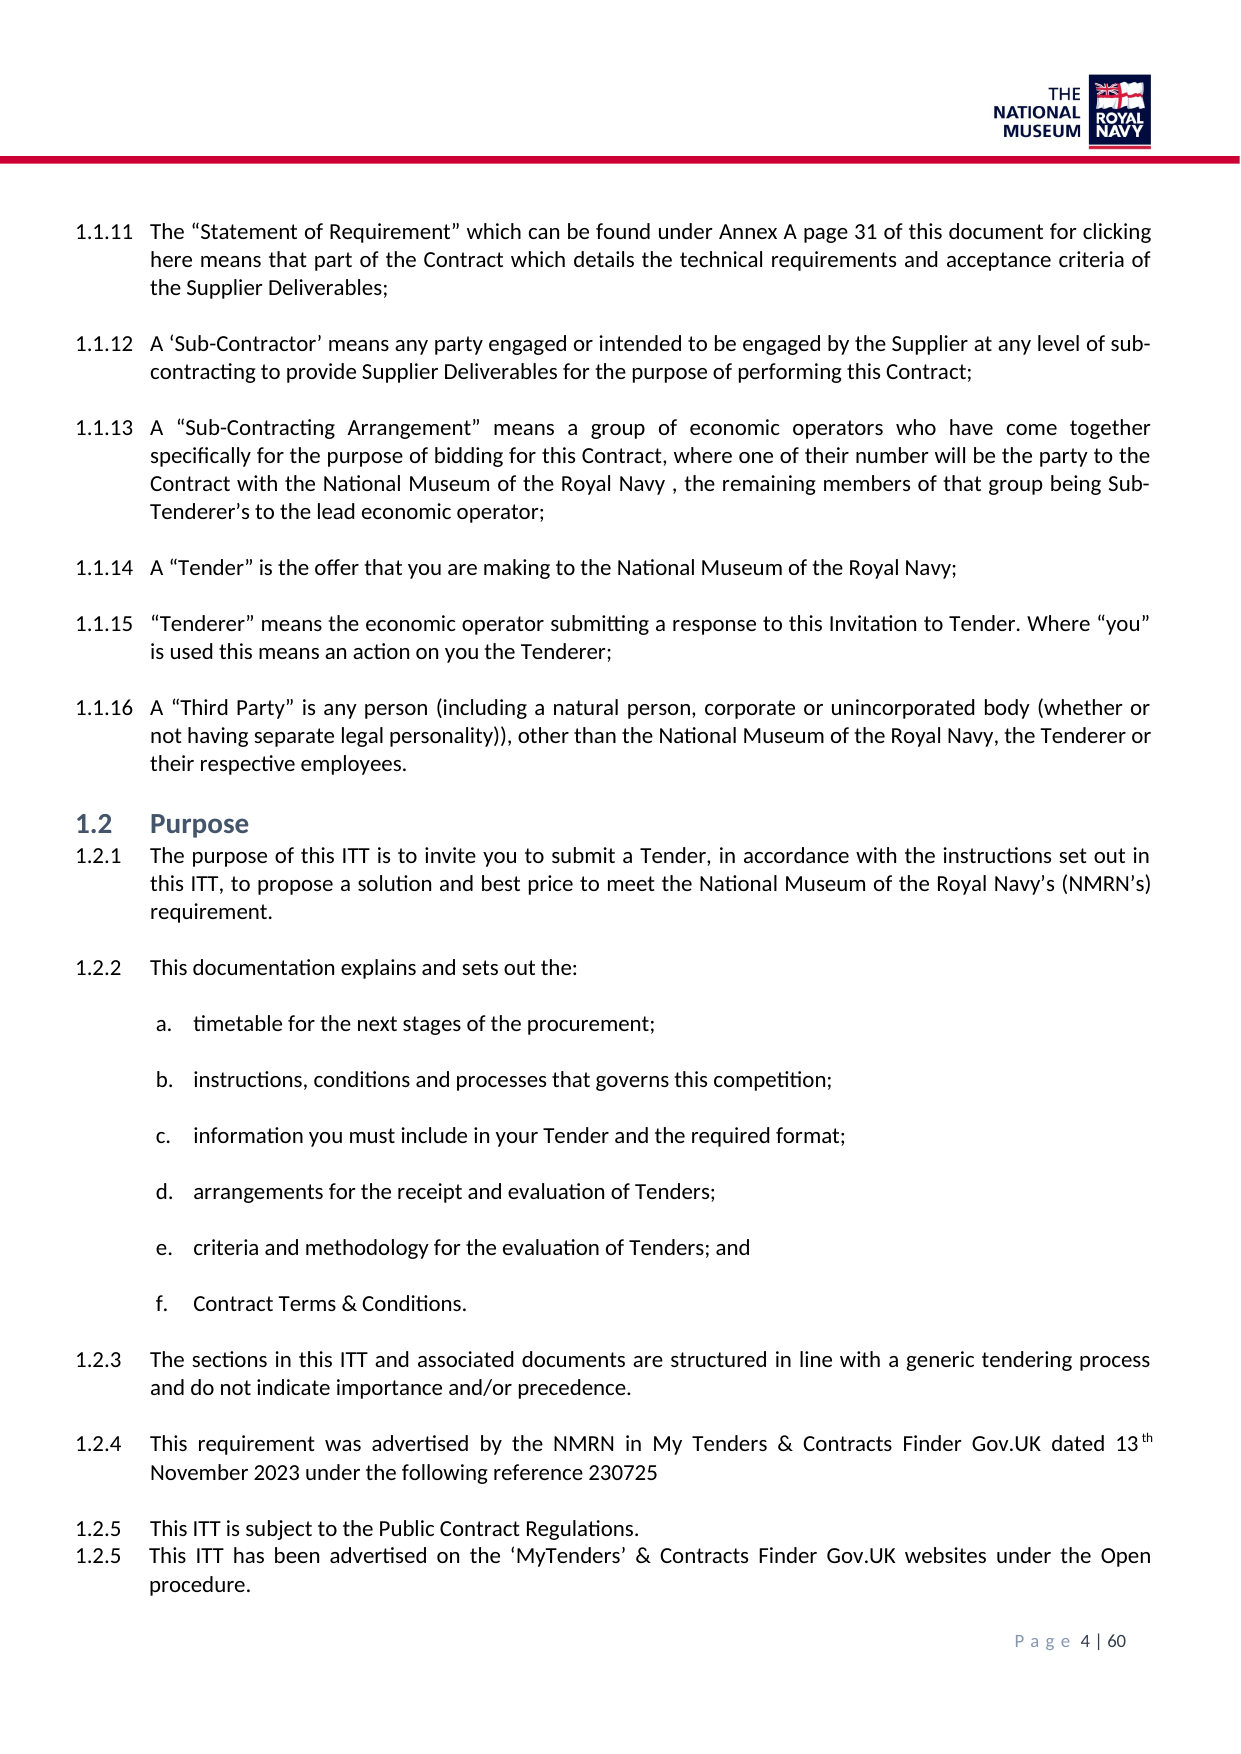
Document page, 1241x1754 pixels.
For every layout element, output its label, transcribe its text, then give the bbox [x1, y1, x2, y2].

list A “Sub-Contracting Arrangement” means a group of economic operators who have come together specifically for the purpose of bidding for this Contract, where one of their number will be the party to the Contract with the National Museum of the Royal Navy , the remaining members of that group being Sub-Tenderer’s to the lead economic operator; [75, 413, 1153, 525]
list This documentation explains and sets out the: [75, 953, 1153, 981]
list instructions, conditions and processes that governs this competition; [156, 1065, 1153, 1093]
list information you must include in your Tender and the required format; [156, 1121, 1153, 1149]
list A ‘Sub-Contractor’ means any party engaged or intended to be engaged by the Supplier at any level of sub-contracting to provide Supplier Deliverables for the purpose of performing this Contract; [75, 329, 1153, 385]
list The sections in this ITT and associated documents are structured in line with a generic tendering process and do not indicate importance and/or precedence. [75, 1346, 1153, 1402]
list This requirement was advertised by the NMRN in My Tenders & Contracts Finder Gov.UK dated 13th November 2023 under the following reference 230725 [75, 1429, 1153, 1486]
list Contract Terms & Conditions. [156, 1289, 1153, 1317]
list A “Third Party” is any person (including a natural person, corporate or unincorporated body (whether or not having separate legal personality)), other than the National Museum of the Royal Navy, the Tenderer or their respective employees. [75, 693, 1153, 777]
list 1.2.5 This ITT has been advertised on the ‘MyTenders’ & Contracts Finder Gov.UK websites under the Open procedure. [75, 1542, 1153, 1598]
list A “Tender” is the offer that you are making to the National Museum of the Royal Navy; [75, 553, 1153, 581]
list The purpose of this ITT is to invite you to submit a Tender, in accordance with the instructions set out in this ITT, to propose a solution and best price to meet the National Museum of the Royal Navy’s (NMRN’s) requirement. [75, 841, 1153, 925]
list timetable for the next stages of the procurement; [156, 1009, 1153, 1037]
picture [982, 59, 1166, 156]
list criteria and methodology for the evaluation of Tenders; and [156, 1233, 1153, 1261]
list arrangements for the receipt and evaluation of Tenders; [156, 1177, 1153, 1205]
list This ITT is subject to the Public Contract Regulations. [75, 1514, 1153, 1542]
text Purpose [75, 806, 1153, 841]
list “Tenderer” means the economic operator submitting a response to this Invitation to Tender. Where “you” is used this means an action on you the Tenderer; [75, 609, 1153, 665]
list The “Statement of Requirement” which can be found under Annex A page 31 of this document for clicking here means that part of the Contract which details the technical requirements and acceptance criteria of the Supplier Deliverables; [75, 217, 1153, 301]
